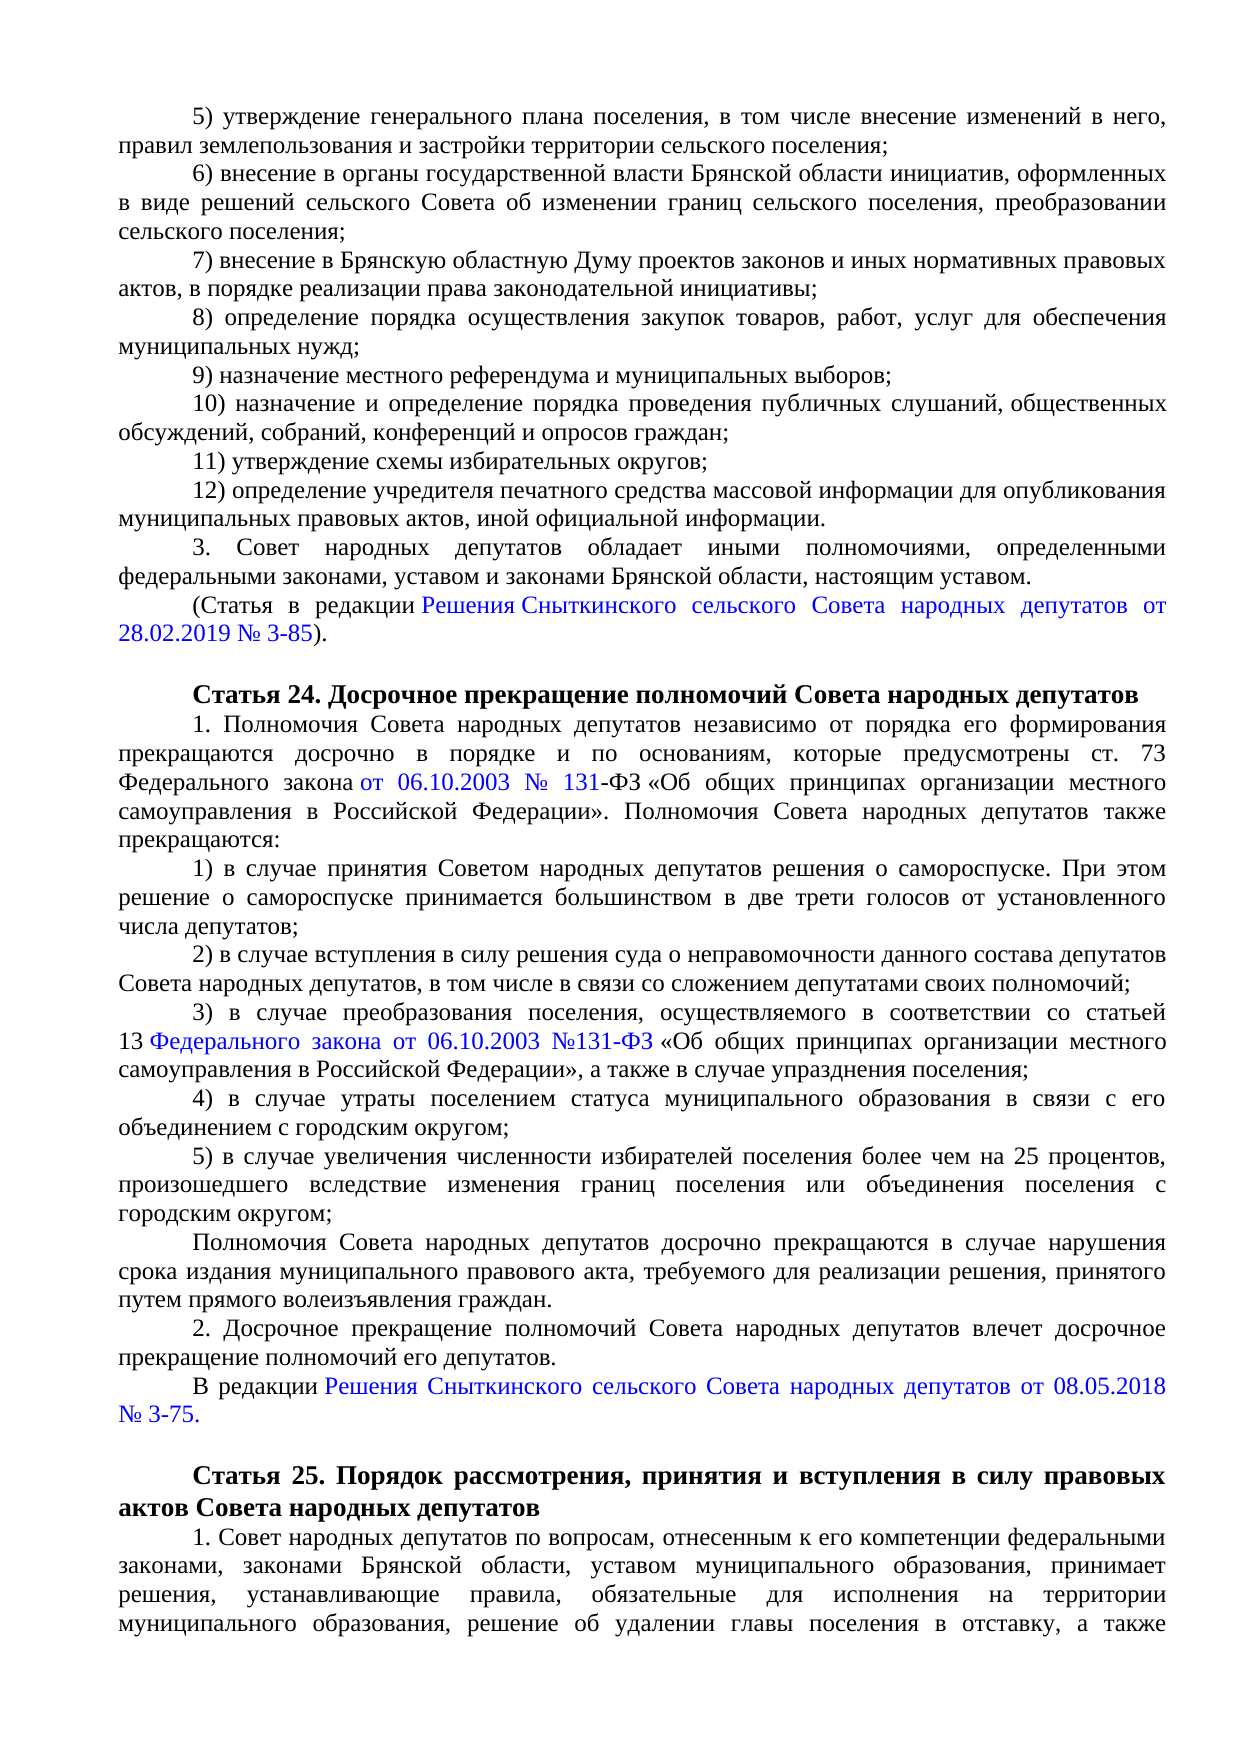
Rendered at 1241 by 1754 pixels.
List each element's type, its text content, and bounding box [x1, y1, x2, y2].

text 7) внесение в Брянскую областную Думу проектов законов и иных нормативных правовых актов, в порядке реализации права законодательной инициативы; [118, 245, 1167, 302]
text В редакции Решения Сныткинского сельского Совета народных депутатов от 08.05.2018 № 3-75. [118, 1371, 1167, 1428]
text 3) в случае преобразования поселения, осуществляемого в соответствии со статьей 13 Федерального закона от 06.10.2003 №131-ФЗ «Об общих принципах организации местного самоуправления в Российской Федерации», а также в случае упразднения поселения; [118, 997, 1167, 1083]
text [118, 1522, 1167, 1637]
text 12) определение учредителя печатного средства массовой информации для опубликования муниципальных правовых актов, иной официальной информации. [118, 475, 1167, 532]
text 2. Досрочное прекращение полномочий Совета народных депутатов влечет досрочное прекращение полномочий его депутатов. [118, 1313, 1167, 1371]
text 1) в случае принятия Советом народных депутатов решения о самороспуске. При этом решение о самороспуске принимается большинством в две трети голосов от установленного числа депутатов; [118, 853, 1167, 939]
text 9) назначение местного референдума и муниципальных выборов; [118, 360, 1167, 388]
text 8) определение порядка осуществления закупок товаров, работ, услуг для обеспечения муниципальных нужд; [118, 302, 1167, 360]
text 5) в случае увеличения численности избирателей поселения более чем на 25 процентов, произошедшего вследствие изменения границ поселения или объединения поселения с городским округом; [118, 1141, 1167, 1227]
text 10) назначение и определение порядка проведения публичных слушаний, общественных обсуждений, собраний, конференций и опросов граждан; [118, 388, 1167, 446]
text 11) утверждение схемы избирательных округов; [118, 446, 1167, 475]
text 6) внесение в органы государственной власти Брянской области инициатив, оформленных в виде решений сельского Совета об изменении границ сельского поселения, преобразовании сельского поселения; [118, 158, 1167, 245]
text 5) утверждение генерального плана поселения, в том числе внесение изменений в него, правил землепользования и застройки территории сельского поселения; [118, 101, 1167, 158]
text 1. Полномочия Совета народных депутатов независимо от порядка его формирования прекращаются досрочно в порядке и по основаниям, которые предусмотрены ст. 73 Федерального закона от 06.10.2003 № 131-ФЗ «Об общих принципах организации местного самоуправления в Российской Федерации». Полномочия Совета народных депутатов также прекращаются: [118, 709, 1167, 853]
text Статья 24. Досрочное прекращение полномочий Совета народных депутатов [118, 678, 1167, 709]
text 3. Совет народных депутатов обладает иными полномочиями, определенными федеральными законами, уставом и законами Брянской области, настоящим уставом. [118, 532, 1167, 590]
text Статья 25. Порядок рассмотрения, принятия и вступления в силу правовых актов Совета народных депутатов [118, 1459, 1167, 1522]
text 2) в случае вступления в силу решения суда о неправомочности данного состава депутатов Совета народных депутатов, в том числе в связи со сложением депутатами своих полномочий; [118, 939, 1167, 997]
text 4) в случае утраты поселением статуса муниципального образования в связи с его объединением с городским округом; [118, 1083, 1167, 1141]
text (Статья в редакции Решения Сныткинского сельского Совета народных депутатов от 28.02.2019 № 3-85). [118, 590, 1167, 647]
text Полномочия Совета народных депутатов досрочно прекращаются в случае нарушения срока издания муниципального правового акта, требуемого для реализации решения, принятого путем прямого волеизъявления граждан. [118, 1227, 1167, 1313]
